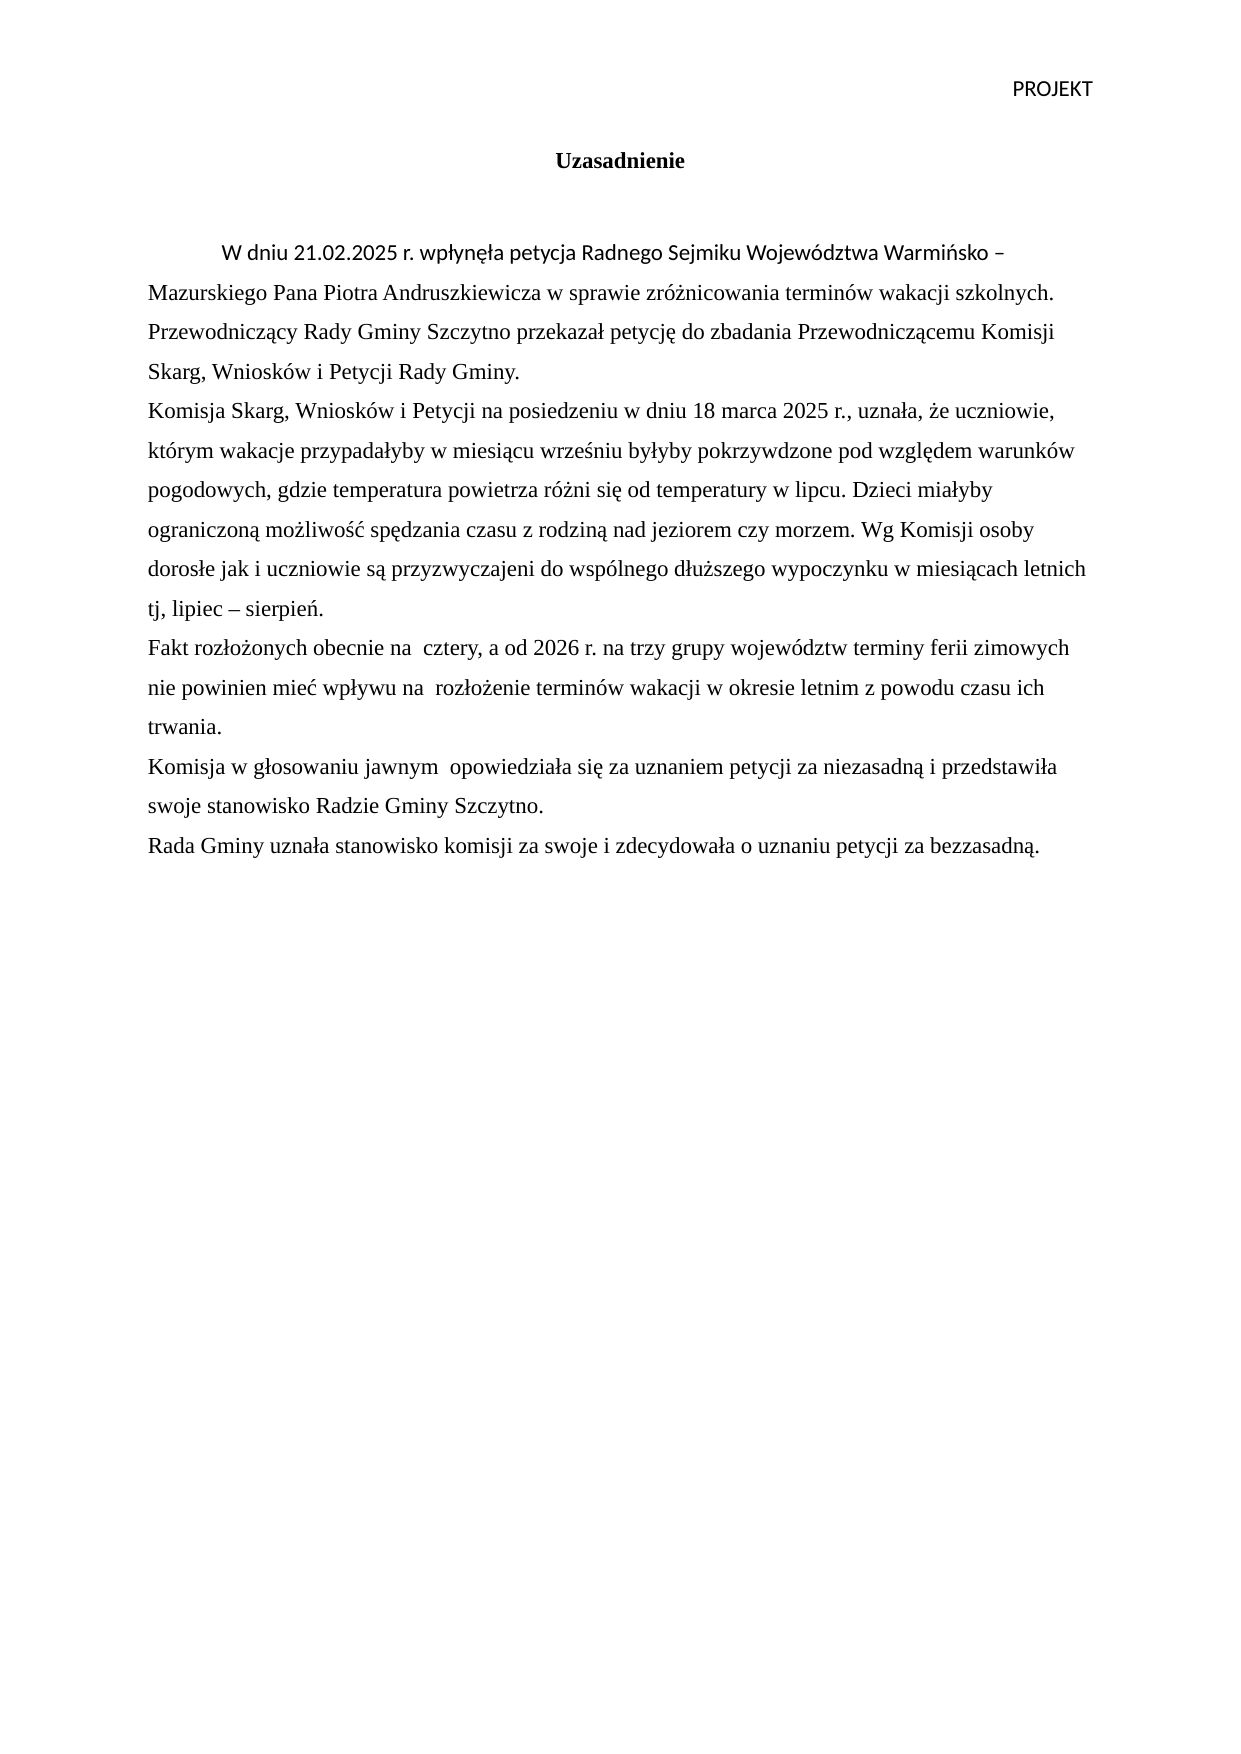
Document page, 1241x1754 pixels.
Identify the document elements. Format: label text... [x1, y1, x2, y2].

text Uzasadnienie [148, 148, 1093, 174]
text W dniu 21.02.2025 r. wpłynęła petycja Radnego Sejmiku Województwa Warmińsko – Mazurskiego Pana Piotra Andruszkiewicza w sprawie zróżnicowania terminów wakacji szkolnych. Przewodniczący Rady Gminy Szczytno przekazał petycję do zbadania Przewodniczącemu Komisji Skarg, Wniosków i Petycji Rady Gminy. Komisja Skarg, Wniosków i Petycji na posiedzeniu w dniu 18 marca 2025 r., uznała, że uczniowie, którym wakacje przypadałyby w miesiącu wrześniu byłyby pokrzywdzone pod względem warunków pogodowych, gdzie temperatura powietrza różni się od temperatury w lipcu. Dzieci miałyby ograniczoną możliwość spędzania czasu z rodziną nad jeziorem czy morzem. Wg Komisji osoby dorosłe jak i uczniowie są przyzwyczajeni do wspólnego dłuższego wypoczynku w miesiącach letnich tj, lipiec – sierpień. Fakt rozłożonych obecnie na cztery, a od 2026 r. na trzy grupy województw terminy ferii zimowych nie powinien mieć wpływu na rozłożenie terminów wakacji w okresie letnim z powodu czasu ich trwania. Komisja w głosowaniu jawnym opowiedziała się za uznaniem petycji za niezasadną i przedstawiła swoje stanowisko Radzie Gminy Szczytno. Rada Gminy uznała stanowisko komisji za swoje i zdecydowała o uznaniu petycji za bezzasadną. [148, 238, 1093, 858]
